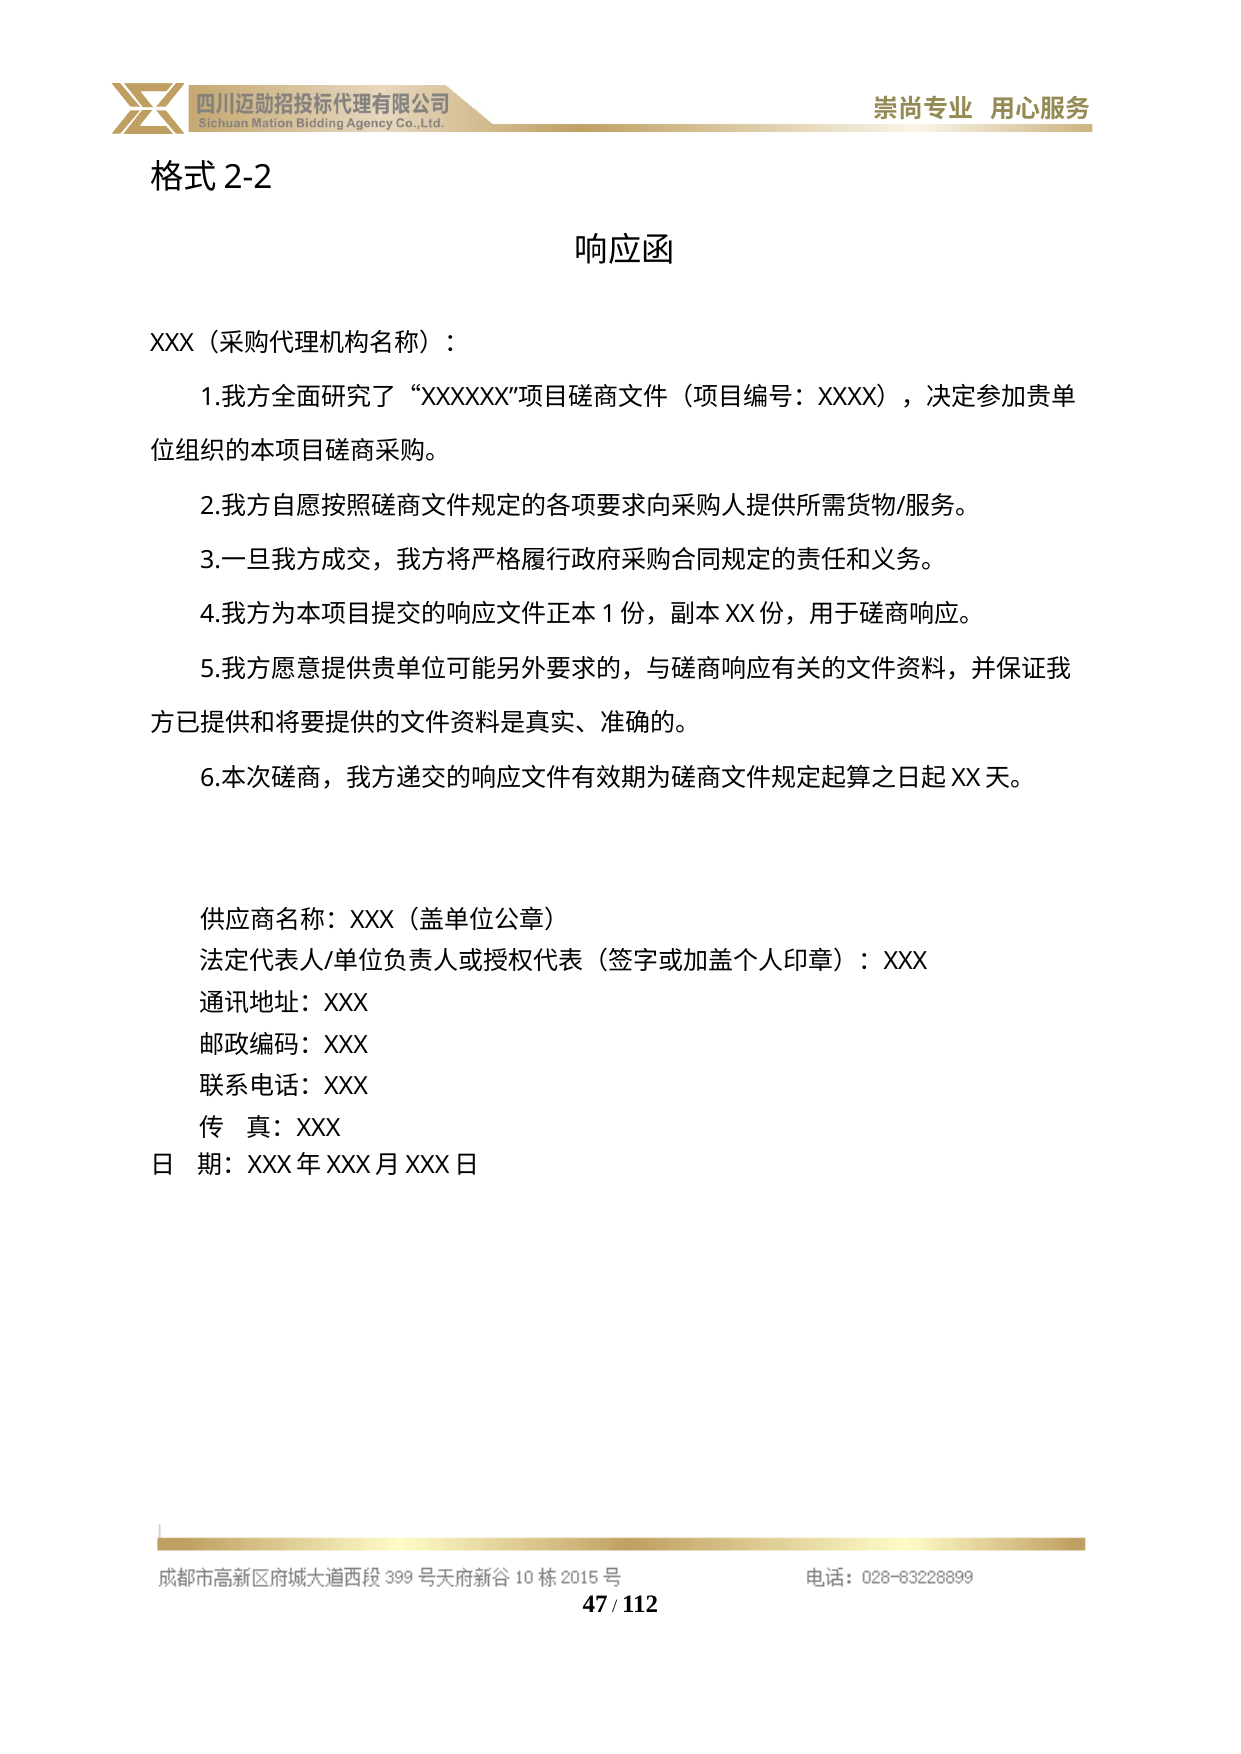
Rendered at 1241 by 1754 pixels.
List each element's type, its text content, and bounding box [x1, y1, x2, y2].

text 1.我方全面研究了“XXXXXX”项目磋商文件（项目编号：XXXX），决定参加贵单位组织的本项目磋商采购。 [150, 376, 1090, 467]
text 3.一旦我方成交，我方将严格履行政府采购合同规定的责任和义务。 [150, 539, 1090, 576]
text 5.我方愿意提供贵单位可能另外要求的，与磋商响应有关的文件资料，并保证我方已提供和将要提供的文件资料是真实、准确的。 [150, 648, 1090, 739]
picture [153, 1524, 1087, 1590]
text 6.本次磋商，我方递交的响应文件有效期为磋商文件规定起算之日起XX天。 [150, 757, 1090, 793]
text 格式2-2 [150, 150, 1090, 198]
text 日 期：XXX年XXX月XXX日格式2-3 [150, 1145, 1090, 1181]
text 2.我方自愿按照磋商文件规定的各项要求向采购人提供所需货物/服务。 [150, 485, 1090, 521]
picture [111, 83, 185, 134]
text 邮政编码：XXX [150, 1020, 1090, 1061]
text 联系电话：XXX [150, 1061, 1090, 1103]
text XXX（采购代理机构名称）： [150, 322, 1090, 358]
text 法定代表人/单位负责人或授权代表（签字或加盖个人印章）：XXX [150, 936, 1090, 978]
text 通讯地址：XXX [150, 978, 1090, 1020]
text 4.我方为本项目提交的响应文件正本1份，副本XX份，用于磋商响应。 [150, 594, 1090, 630]
picture [188, 85, 1093, 132]
text 响应函 [150, 223, 1090, 271]
text 传 真：XXX [150, 1103, 1090, 1145]
text 供应商名称：XXX（盖单位公章） [150, 895, 1090, 936]
